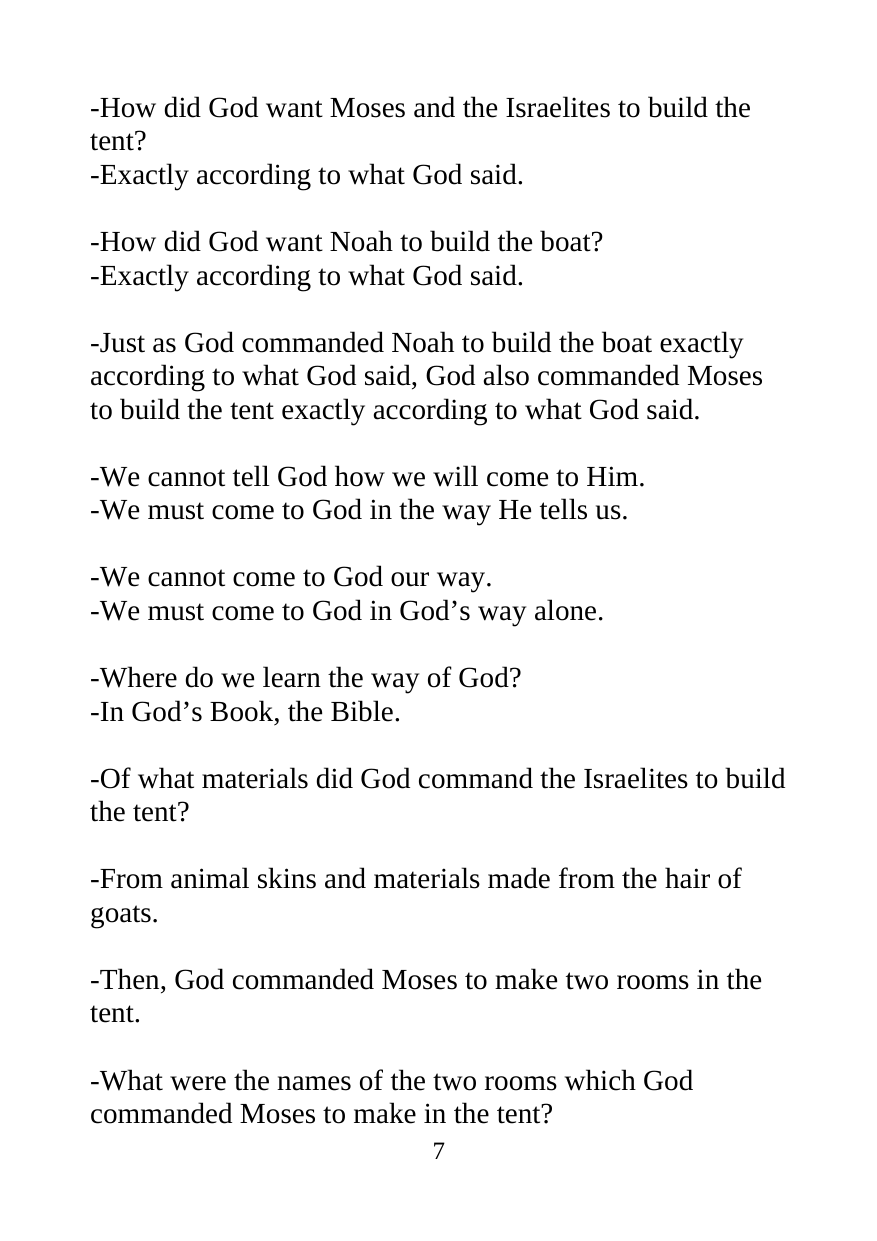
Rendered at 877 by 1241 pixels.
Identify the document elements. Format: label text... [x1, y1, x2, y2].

text -We must come to God in the way He tells us. [90, 492, 787, 526]
text -Of what materials did God command the Israelites to build the tent? [90, 761, 787, 828]
text -How did God want Moses and the Israelites to build the tent? [90, 90, 787, 157]
text -Exactly according to what God said. [90, 258, 787, 291]
text -Exactly according to what God said. [90, 157, 787, 191]
text -In God’s Book, the Bible. [90, 694, 787, 727]
text -How did God want Noah to build the boat? [90, 224, 787, 258]
text -Then, God commanded Moses to make two rooms in the tent. [90, 962, 787, 1029]
text -We must come to God in God’s way alone. [90, 593, 787, 627]
text -What were the names of the two rooms which God commanded Moses to make in the tent? [90, 1063, 787, 1130]
text -Where do we learn the way of God? [90, 660, 787, 694]
text -From animal skins and materials made from the hair of goats. [90, 861, 787, 928]
text -Just as God commanded Noah to build the boat exactly according to what God said, God also commanded Moses to build the tent exactly according to what God said. [90, 325, 787, 425]
text -We cannot come to God our way. [90, 559, 787, 593]
text -We cannot tell God how we will come to Him. [90, 459, 787, 492]
